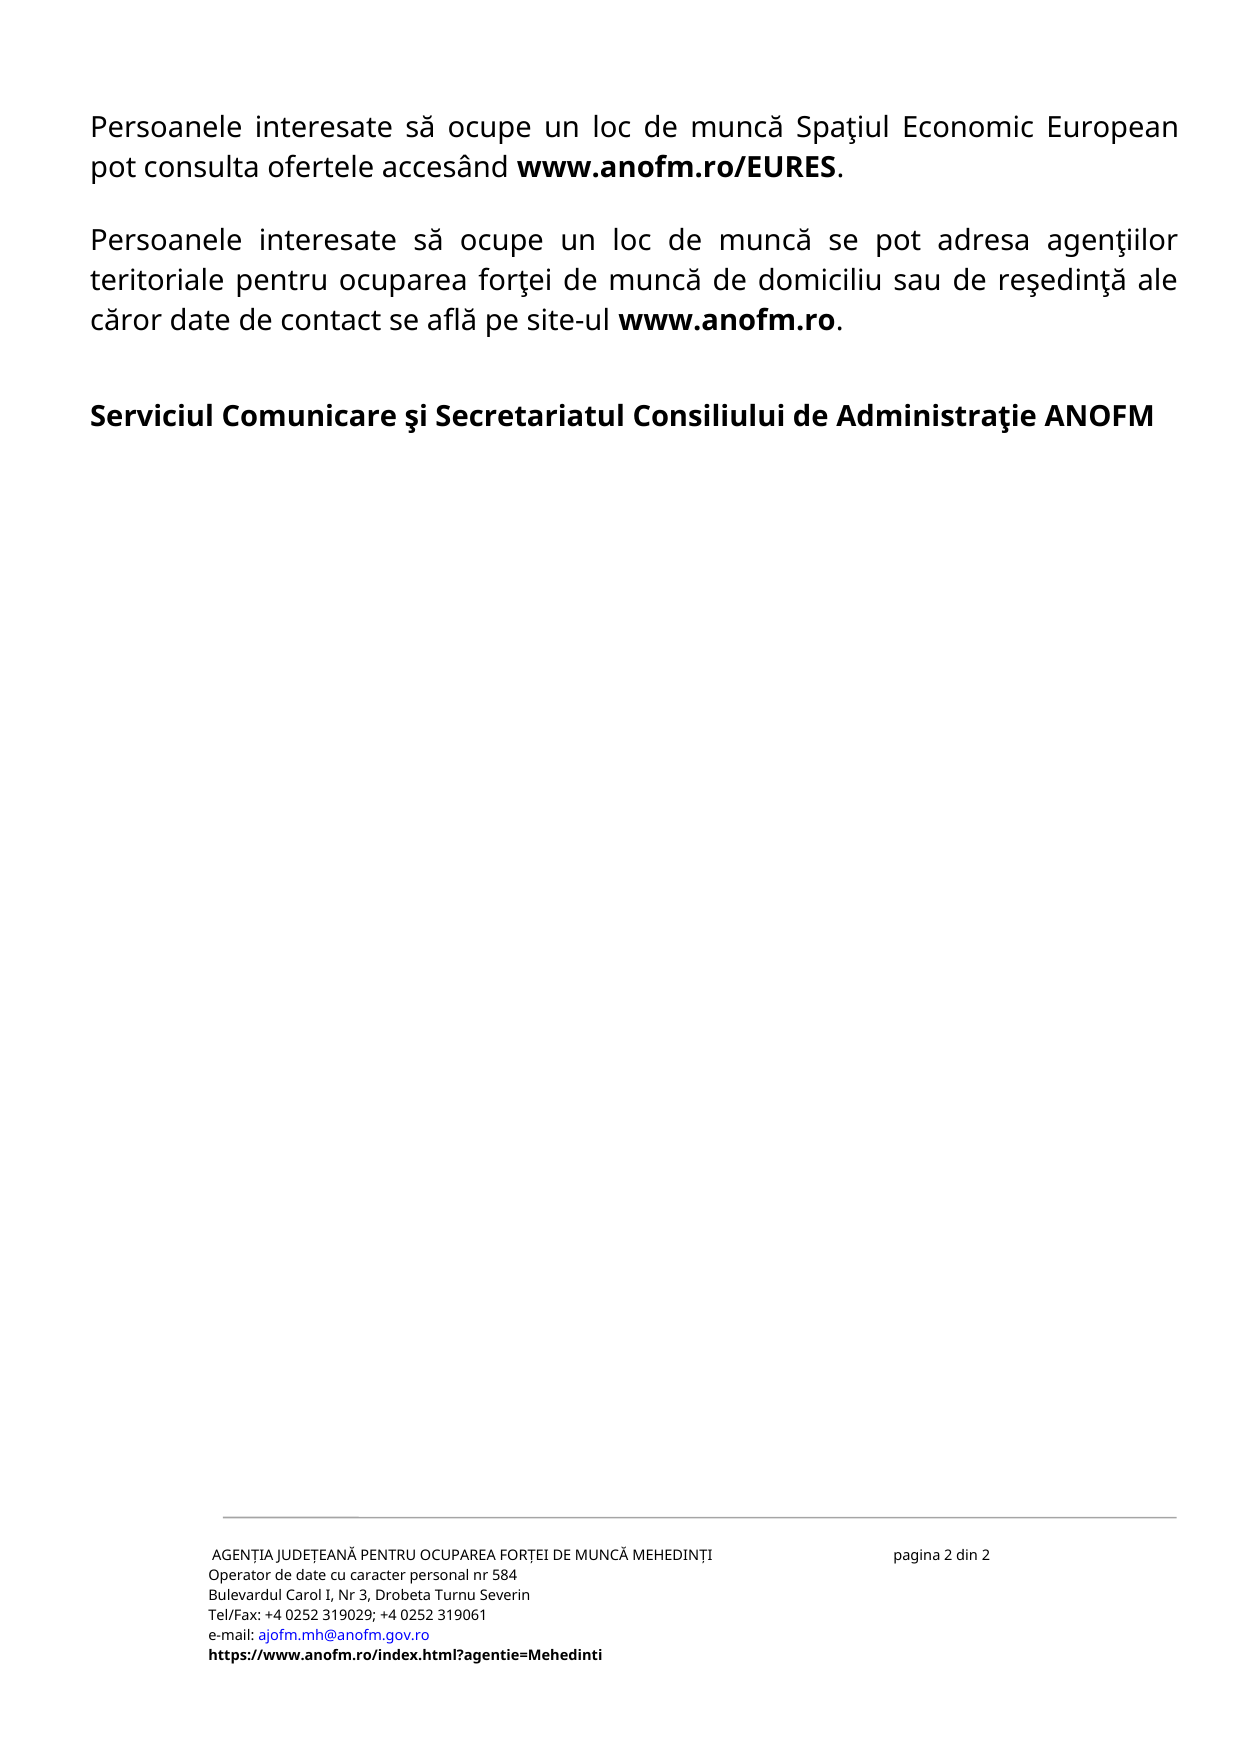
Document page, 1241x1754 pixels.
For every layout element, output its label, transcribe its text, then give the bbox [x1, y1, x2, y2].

text Persoanele interesate să ocupe un loc de muncă se pot adresa agenţiilor teritoriale pentru ocuparea forţei de muncă de domiciliu sau de reşedinţă ale căror date de contact se află pe site-ul www.anofm.ro. [90, 219, 1180, 339]
text Persoanele interesate să ocupe un loc de muncă Spaţiul Economic European pot consulta ofertele accesând www.anofm.ro/EURES. [90, 106, 1180, 186]
text Serviciul Comunicare şi Secretariatul Consiliului de Administraţie ANOFM [90, 396, 1180, 435]
